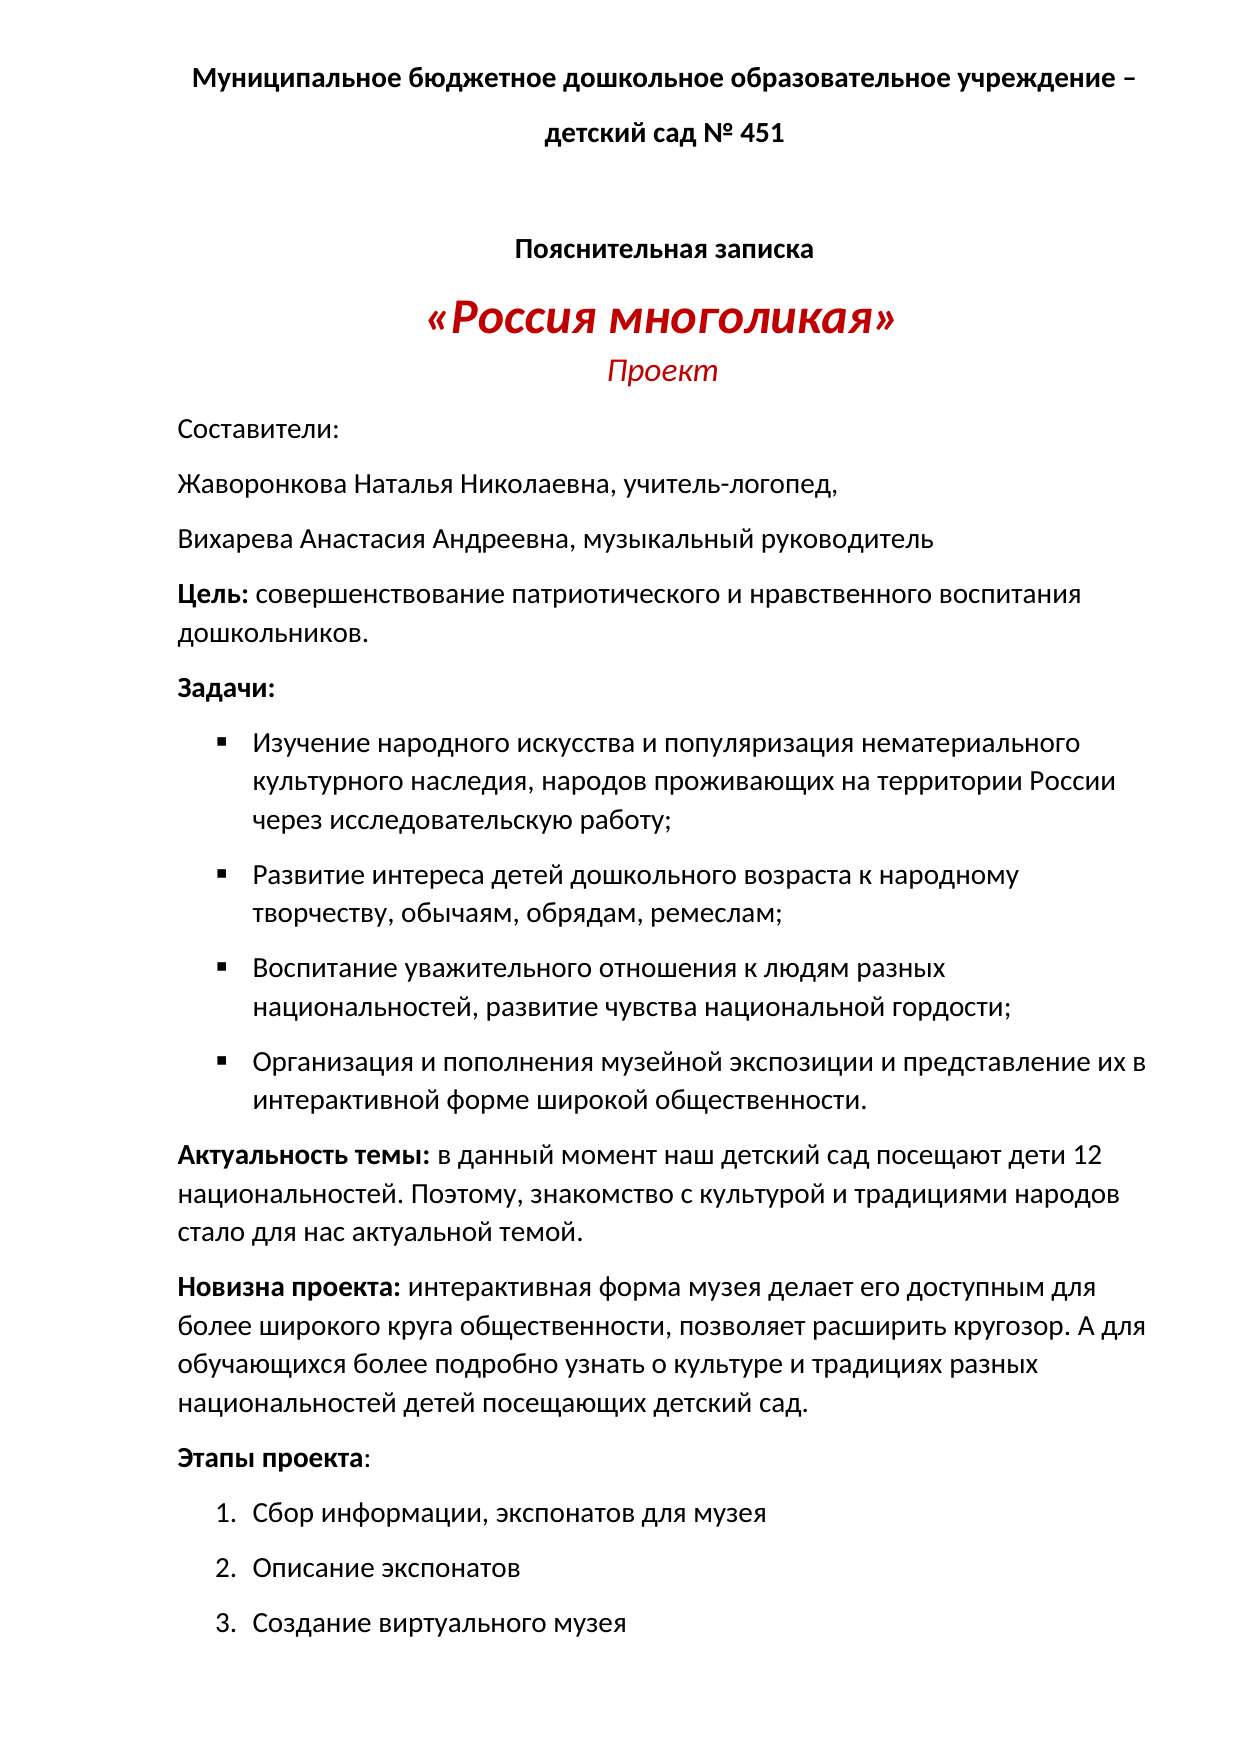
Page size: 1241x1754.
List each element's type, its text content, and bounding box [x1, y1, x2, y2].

list Сбор информации, экспонатов для музея [215, 1494, 1152, 1529]
text Пояснительная записка [177, 230, 1152, 266]
text Вихарева Анастасия Андреевна, музыкальный руководитель [177, 520, 1152, 556]
list Изучение народного искусства и популяризация нематериального культурного наследия, народов проживающих на территории России через исследовательскую работу; [215, 724, 1152, 836]
text Этапы проекта: [177, 1439, 1152, 1474]
list Создание виртуального музея [215, 1604, 1152, 1640]
list Воспитание уважительного отношения к людям разных национальностей, развитие чувства национальной гордости; [215, 949, 1152, 1023]
text детский сад № 451 [177, 114, 1152, 150]
text Задачи: [177, 669, 1152, 704]
text «Россия многоликая» Проект [177, 285, 1152, 390]
text Жаворонкова Наталья Николаевна, учитель-логопед, [177, 465, 1152, 501]
text Новизна проекта: интерактивная форма музея делает его доступным для более широкого круга общественности, позволяет расширить кругозор. А для обучающихся более подробно узнать о культуре и традициях разных национальностей детей посещающих детский сад. [177, 1268, 1152, 1419]
list Развитие интереса детей дошкольного возраста к народному творчеству, обычаям, обрядам, ремеслам; [215, 856, 1152, 930]
text Муниципальное бюджетное дошкольное образовательное учреждение – [177, 59, 1152, 95]
list Организация и пополнения музейной экспозиции и представление их в интерактивной форме широкой общественности. [215, 1043, 1152, 1117]
text Актуальность темы: в данный момент наш детский сад посещают дети 12 национальностей. Поэтому, знакомство с культурой и традициями народов стало для нас актуальной темой. [177, 1136, 1152, 1249]
list Описание экспонатов [215, 1549, 1152, 1585]
text Составители: [177, 410, 1152, 446]
text Цель: совершенствование патриотического и нравственного воспитания дошкольников. [177, 575, 1152, 649]
